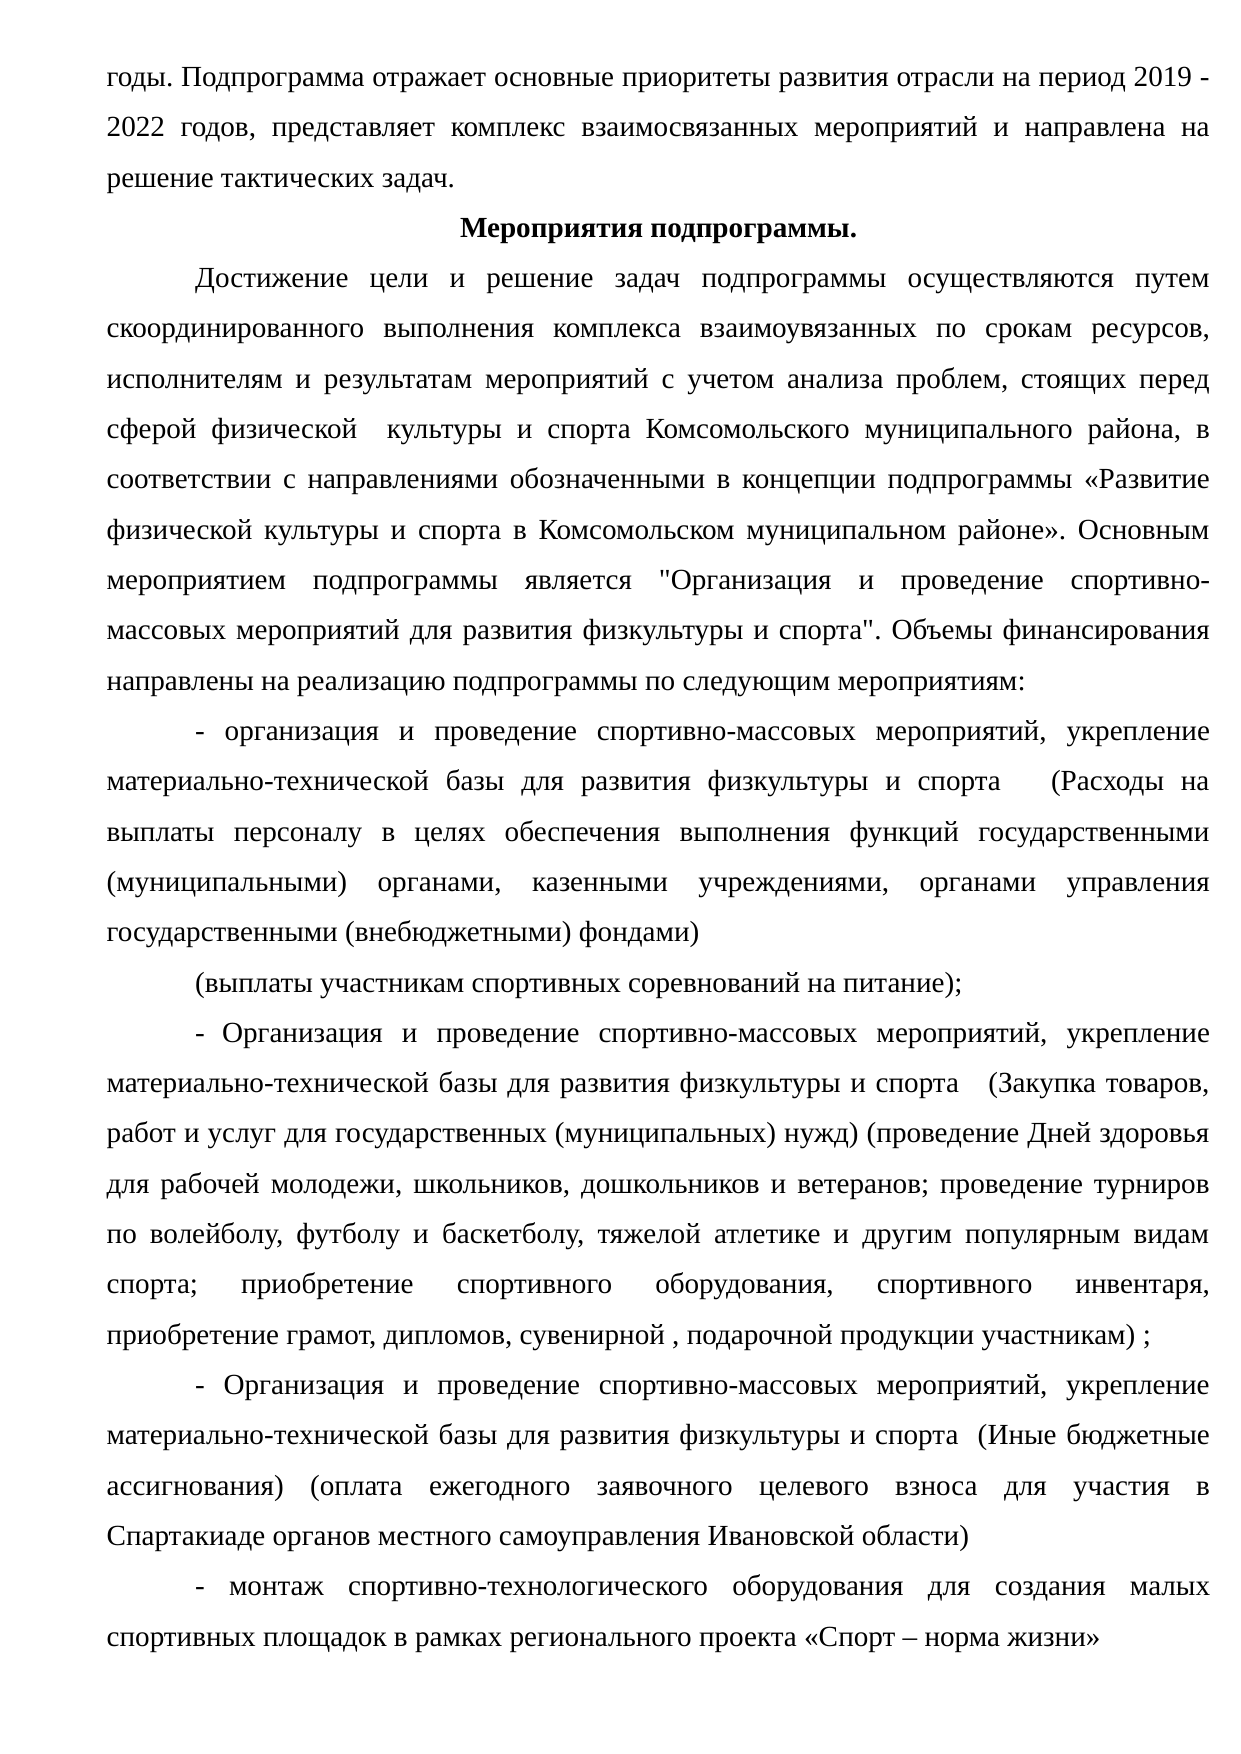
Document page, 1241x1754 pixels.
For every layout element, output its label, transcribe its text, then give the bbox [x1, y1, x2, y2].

text - монтаж спортивно-технологического оборудования для создания малых спортивных площадок в рамках регионального проекта «Спорт – норма жизни» [106, 1568, 1211, 1652]
text - организация и проведение спортивно-массовых мероприятий, укрепление материально-технической базы для развития физкультуры и спорта (Расходы на выплаты персоналу в целях обеспечения выполнения функций государственными (муниципальными) органами, казенными учреждениями, органами управления государственными (внебюджетными) фондами) [106, 713, 1211, 948]
text (выплаты участникам спортивных соревнований на питание); [106, 965, 1211, 998]
text - Организация и проведение спортивно-массовых мероприятий, укрепление материально-технической базы для развития физкультуры и спорта (Иные бюджетные ассигнования) (оплата ежегодного заявочного целевого взноса для участия в Спартакиаде органов местного самоуправления Ивановской области) [106, 1367, 1211, 1552]
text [106, 59, 1211, 193]
text Мероприятия подпрограммы. [106, 210, 1211, 243]
text Достижение цели и решение задач подпрограммы осуществляются путем скоординированного выполнения комплекса взаимоувязанных по срокам ресурсов, исполнителям и результатам мероприятий c учетом анализа проблем, стоящих перед сферой физической культуры и спорта Комсомольского муниципального района, в соответствии с направлениями обозначенными в концепции подпрограммы «Развитие физической культуры и спорта в Комсомольском муниципальном районе». Основным мероприятием подпрограммы является "Организация и проведение спортивно-массовых мероприятий для развития физкультуры и спорта". Объемы финансирования направлены на реализацию подпрограммы по следующим мероприятиям: [106, 260, 1211, 696]
text - Организация и проведение спортивно-массовых мероприятий, укрепление материально-технической базы для развития физкультуры и спорта (Закупка товаров, работ и услуг для государственных (муниципальных) нужд) (проведение Дней здоровья для рабочей молодежи, школьников, дошкольников и ветеранов; проведение турниров по волейболу, футболу и баскетболу, тяжелой атлетике и другим популярным видам спорта; приобретение спортивного оборудования, спортивного инвентаря, приобретение грамот, дипломов, сувенирной , подарочной продукции участникам) ; [106, 1015, 1211, 1350]
